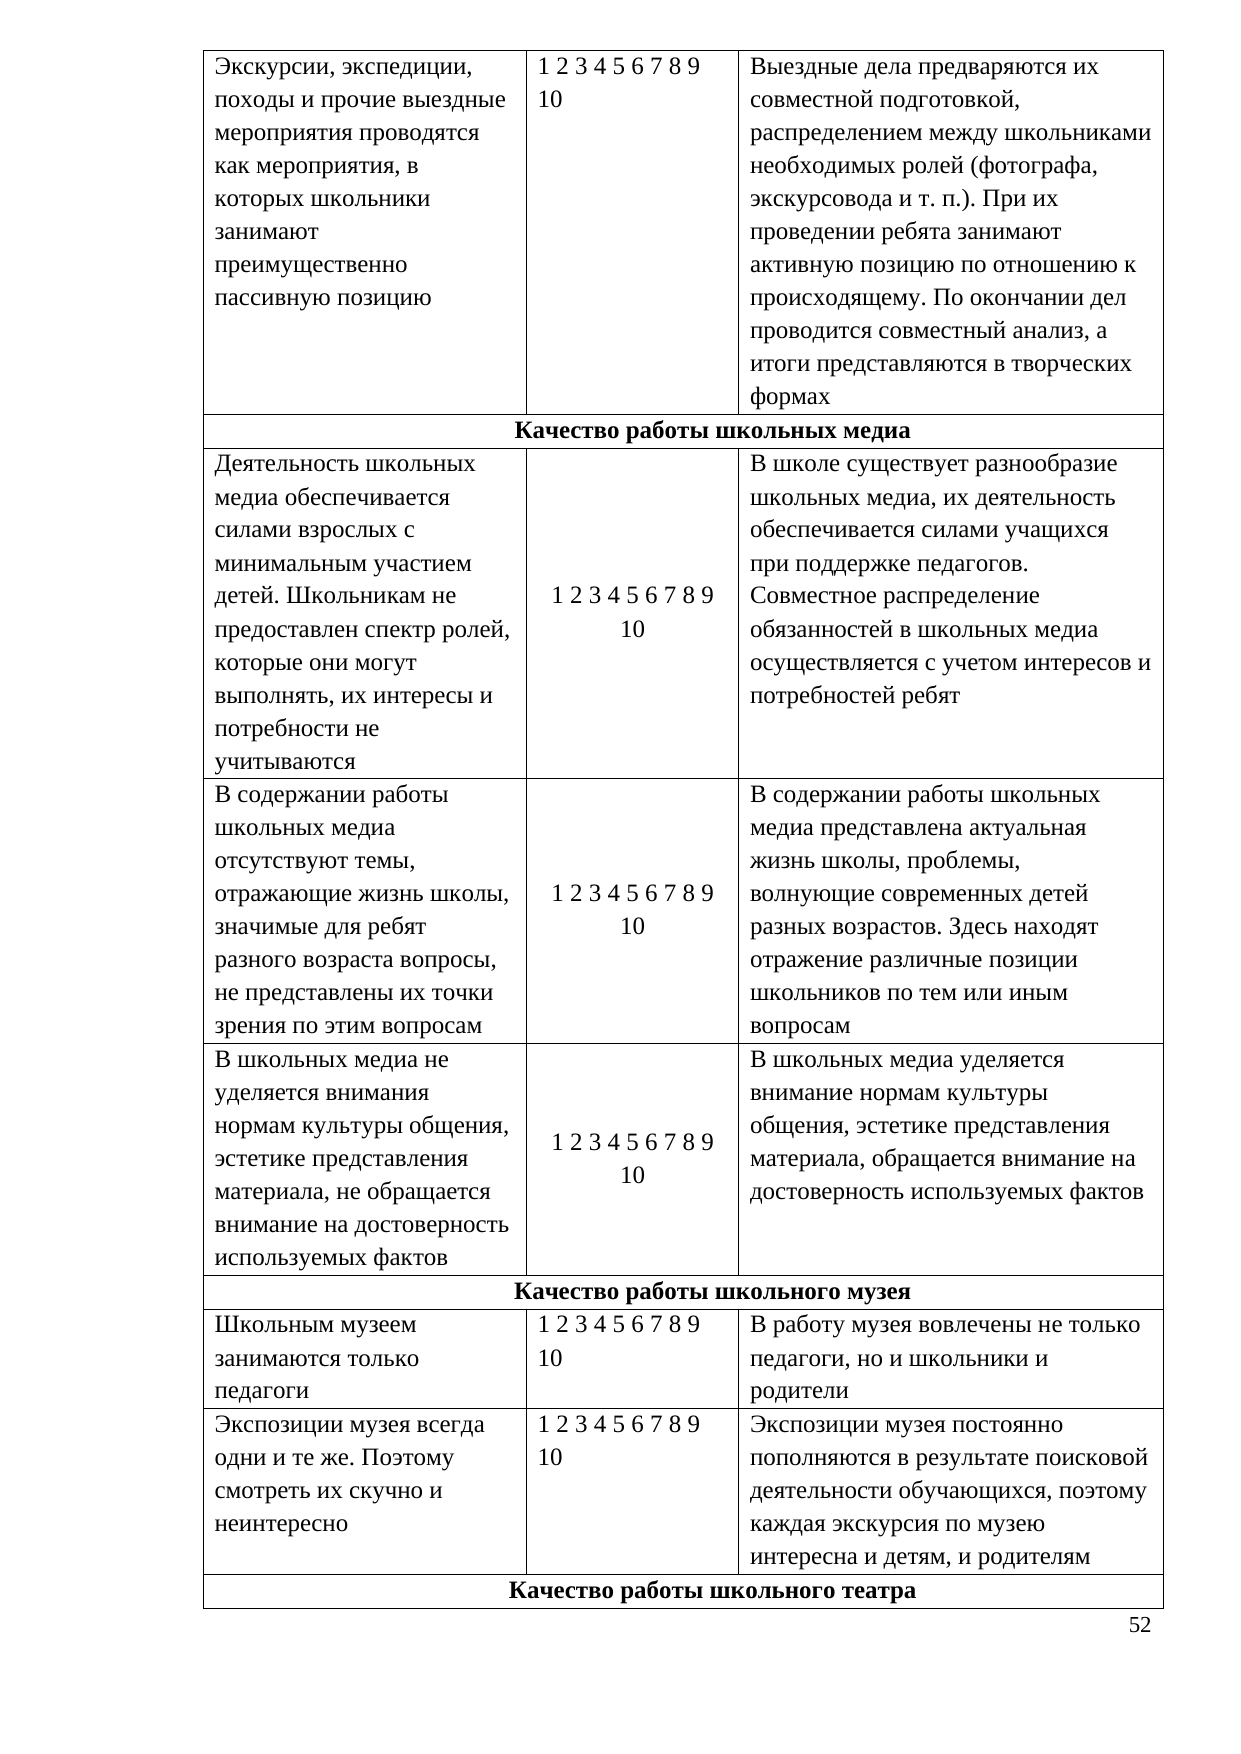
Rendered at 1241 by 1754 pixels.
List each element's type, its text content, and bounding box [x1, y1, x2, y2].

table_cell В работу музея вовлечены не только педагоги, но и школьники и родители [739, 1310, 1163, 1408]
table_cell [527, 51, 738, 414]
table_cell Качество работы школьных медиа [204, 415, 1163, 447]
table_cell В содержании работы школьных медиа отсутствуют темы, отражающие жизнь школы, значимые для ребят разного возраста вопросы, не представлены их точки зрения по этим вопросам [204, 779, 526, 1043]
table_cell Школьным музеем занимаются только педагоги [204, 1310, 526, 1408]
table_cell В содержании работы школьных медиа представлена актуальная жизнь школы, проблемы, волнующие современных детей разных возрастов. Здесь находят отражение различные позиции школьников по тем или иным вопросам [739, 779, 1163, 1043]
table_cell В школьных медиа не уделяется внимания нормам культуры общения, эстетике представления материала, не обращается внимание на достоверность используемых фактов [204, 1044, 526, 1275]
table_cell В школе существует разнообразие школьных медиа, их деятельность обеспечивается силами учащихся при поддержке педагогов. Совместное распределение обязанностей в школьных медиа осуществляется с учетом интересов и потребностей ребят [739, 449, 1163, 778]
table_cell Деятельность школьных медиа обеспечивается силами взрослых с минимальным участием детей. Школьникам не предоставлен спектр ролей, которые они могут выполнять, их интересы и потребности не учитываются [204, 449, 526, 778]
table_cell 1 2 3 4 5 6 7 8 9 10 [527, 1044, 738, 1275]
table_cell 1 2 3 4 5 6 7 8 9 10 [527, 1310, 738, 1408]
table_cell В школьных медиа уделяется внимание нормам культуры общения, эстетике представления материала, обращается внимание на достоверность используемых фактов [739, 1044, 1163, 1275]
table_cell 1 2 3 4 5 6 7 8 9 10 [527, 449, 738, 778]
table_cell Выездные дела предваряются их совместной подготовкой, распределением между школьниками необходимых ролей (фотографа, экскурсовода и т. п.). При их проведении ребята занимают активную позицию по отношению к происходящему. По окончании дел проводится совместный анализ, а итоги представляются в творческих формах [739, 51, 1163, 414]
table_cell Экскурсии, экспедиции, походы и прочие выездные мероприятия проводятся как мероприятия, в которых школьники занимают преимущественно пассивную позицию [204, 51, 526, 414]
table_cell 1 2 3 4 5 6 7 8 9 10 [527, 1409, 738, 1574]
table_cell Качество работы школьного театра [204, 1575, 1163, 1608]
table_cell 1 2 3 4 5 6 7 8 9 10 [527, 779, 738, 1043]
table_cell Экспозиции музея всегда одни и те же. Поэтому смотреть их скучно и неинтересно [204, 1409, 526, 1574]
table_cell Качество работы школьного музея [204, 1276, 1163, 1308]
table_cell Экспозиции музея постоянно пополняются в результате поисковой деятельности обучающихся, поэтому каждая экскурсия по музею интересна и детям, и родителям [739, 1409, 1163, 1574]
